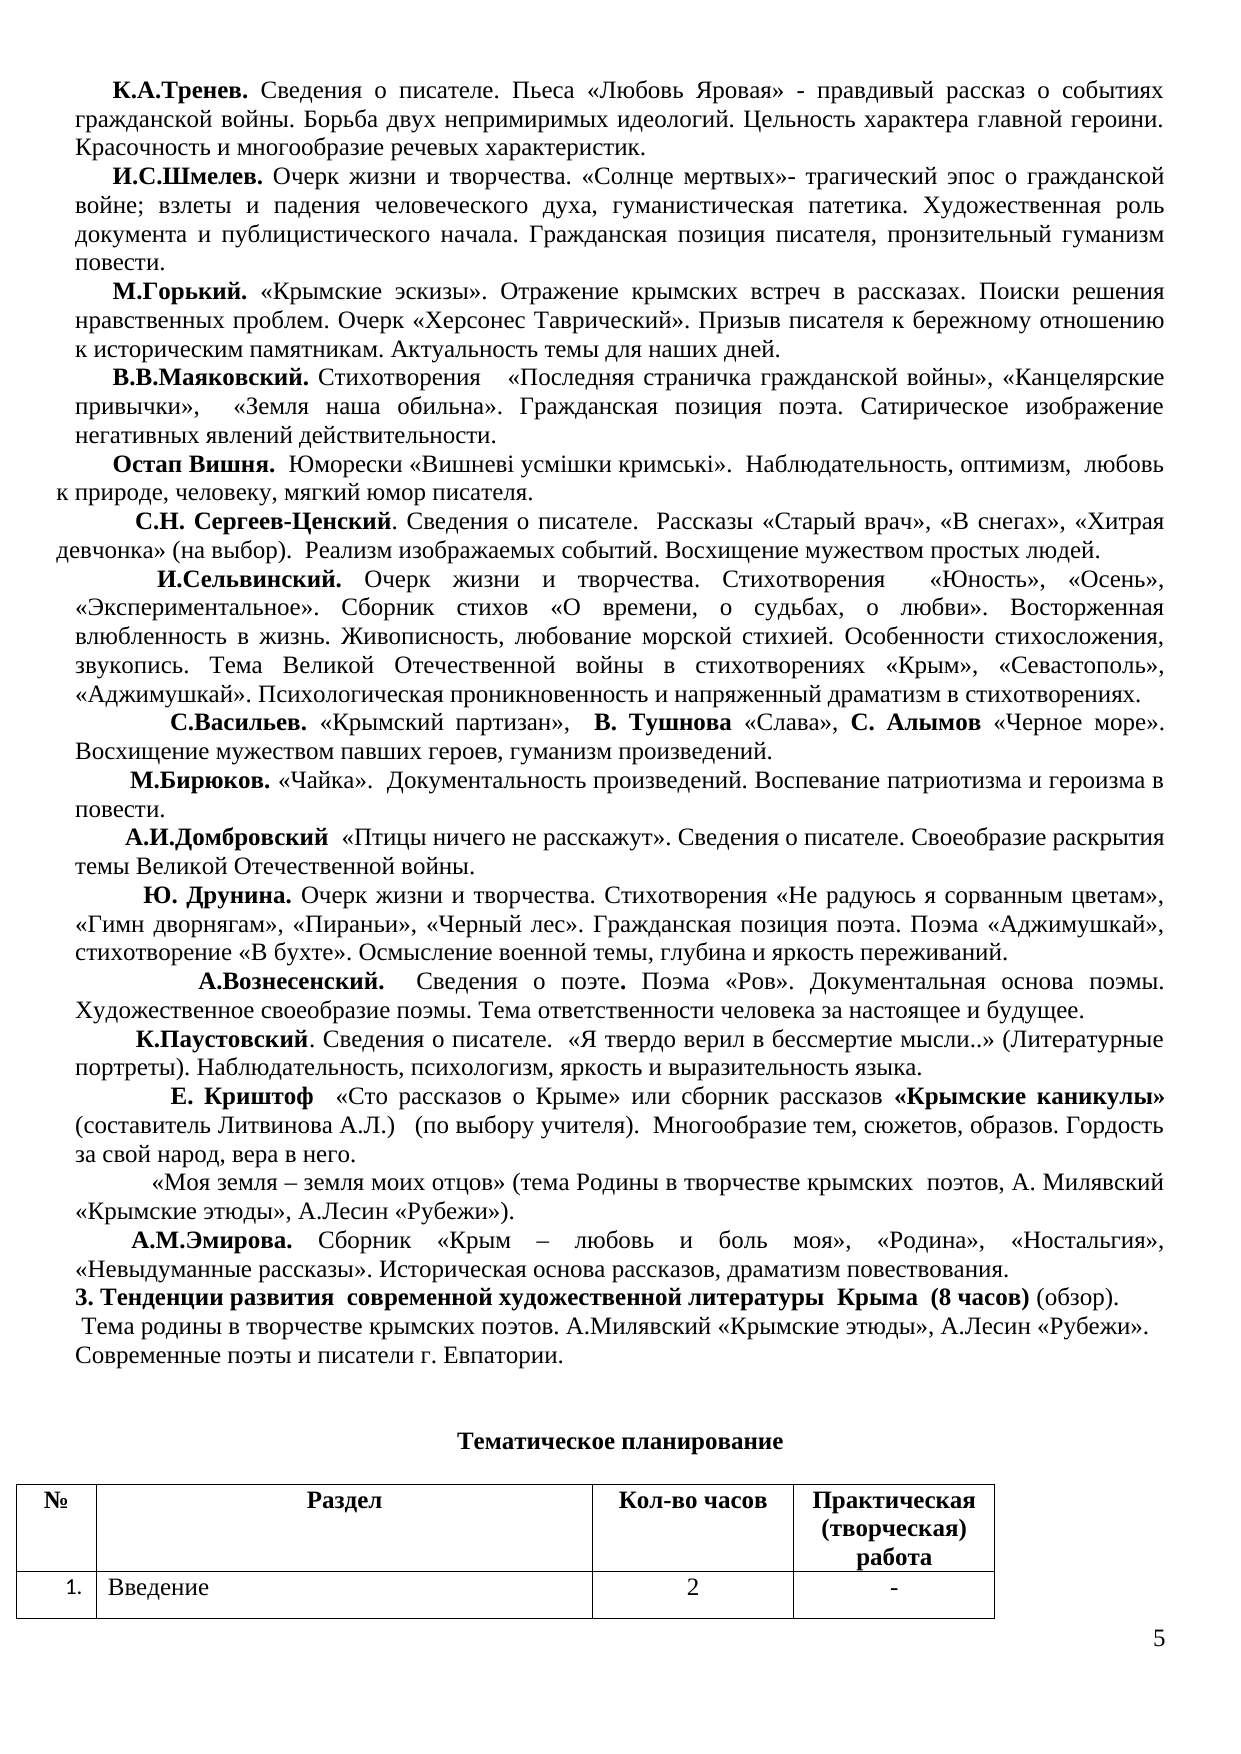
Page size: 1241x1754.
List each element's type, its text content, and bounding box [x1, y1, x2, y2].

table_header Кол-во часов [593, 1485, 793, 1571]
text «Моя земля – земля моих отцов» (тема Родины в творчестве крымских поэтов, А. Милявский «Крымские этюды», А.Лесин «Рубежи»). [75, 1167, 1165, 1225]
text А.И.Домбровский «Птицы ничего не расскажут». Сведения о писателе. Своеобразие раскрытия темы Великой Отечественной войны. [75, 822, 1165, 880]
text С.Н. Сергеев-Ценский. Сведения о писателе. Рассказы «Старый врач», «В снегах», «Хитрая девчонка» (на выбор). Реализм изображаемых событий. Восхищение мужеством простых людей. [56, 506, 1165, 564]
text В.В.Маяковский. Стихотворения «Последняя страничка гражданской войны», «Канцелярские привычки», «Земля наша обильна». Гражданская позиция поэта. Сатирическое изображение негативных явлений действительности. [75, 362, 1165, 449]
table_cell - [794, 1572, 994, 1618]
text Остап Вишня. Юморески «Вишневі усмішки кримські». Наблюдательность, оптимизм, любовь к природе, человеку, мягкий юмор писателя. [56, 449, 1165, 506]
text А.М.Эмирова. Сборник «Крым – любовь и боль моя», «Родина», «Ностальгия», «Невыдуманные рассказы». Историческая основа рассказов, драматизм повествования. [75, 1225, 1165, 1282]
text М.Горький. «Крымские эскизы». Отражение крымских встреч в рассказах. Поиски решения нравственных проблем. Очерк «Херсонес Таврический». Призыв писателя к бережному отношению к историческим памятникам. Актуальность темы для наших дней. [75, 276, 1165, 362]
text 3. Тенденции развития современной художественной литературы Крыма (8 часов) (обзор). [75, 1282, 1165, 1311]
text Ю. Друнина. Очерк жизни и творчества. Стихотворения «Не радуюсь я сорванным цветам», «Гимн дворнягам», «Пираньи», «Черный лес». Гражданская позиция поэта. Поэма «Аджимушкай», стихотворение «В бухте». Осмысление военной темы, глубина и яркость переживаний. [75, 880, 1165, 966]
text С.Васильев. «Крымский партизан», В. Тушнова «Слава», С. Алымов «Черное море». Восхищение мужеством павших героев, гуманизм произведений. [75, 707, 1165, 765]
table_cell [17, 1572, 96, 1618]
table_header № [17, 1485, 96, 1571]
table_cell 2 [593, 1572, 793, 1618]
text К.Паустовский. Сведения о писателе. «Я твердо верил в бессмертие мысли..» (Литературные портреты). Наблюдательность, психологизм, яркость и выразительность языка. [75, 1024, 1165, 1081]
text К.А.Тренев. Сведения о писателе. Пьеса «Любовь Яровая» - правдивый рассказ о событиях гражданской войны. Борьба двух непримиримых идеологий. Цельность характера главной героини. Красочность и многообразие речевых характеристик. [75, 75, 1165, 161]
table_header Практическая (творческая) работа [794, 1485, 994, 1571]
text А.Вознесенский. Сведения о поэте. Поэма «Ров». Документальная основа поэмы. Художественное своеобразие поэмы. Тема ответственности человека за настоящее и будущее. [75, 966, 1165, 1024]
text Тематическое планирование [75, 1426, 1165, 1455]
table_cell Введение [97, 1572, 592, 1618]
text Е. Криштоф «Сто рассказов о Крыме» или сборник рассказов «Крымские каникулы» (составитель Литвинова А.Л.) (по выбору учителя). Многообразие тем, сюжетов, образов. Гордость за свой народ, вера в него. [75, 1081, 1165, 1167]
table_header Раздел [97, 1485, 592, 1571]
text И.С.Шмелев. Очерк жизни и творчества. «Солнце мертвых»- трагический эпос о гражданской войне; взлеты и падения человеческого духа, гуманистическая патетика. Художественная роль документа и публицистического начала. Гражданская позиция писателя, пронзительный гуманизм повести. [75, 161, 1165, 276]
text И.Сельвинский. Очерк жизни и творчества. Стихотворения «Юность», «Осень», «Экспериментальное». Сборник стихов «О времени, о судьбах, о любви». Восторженная влюбленность в жизнь. Живописность, любование морской стихией. Особенности стихосложения, звукопись. Тема Великой Отечественной войны в стихотворениях «Крым», «Севастополь», «Аджимушкай». Психологическая проникновенность и напряженный драматизм в стихотворениях. [75, 564, 1165, 707]
text Тема родины в творчестве крымских поэтов. А.Милявский «Крымские этюды», А.Лесин «Рубежи». Современные поэты и писатели г. Евпатории. [75, 1311, 1165, 1369]
text М.Бирюков. «Чайка». Документальность произведений. Воспевание патриотизма и героизма в повести. [75, 765, 1165, 822]
